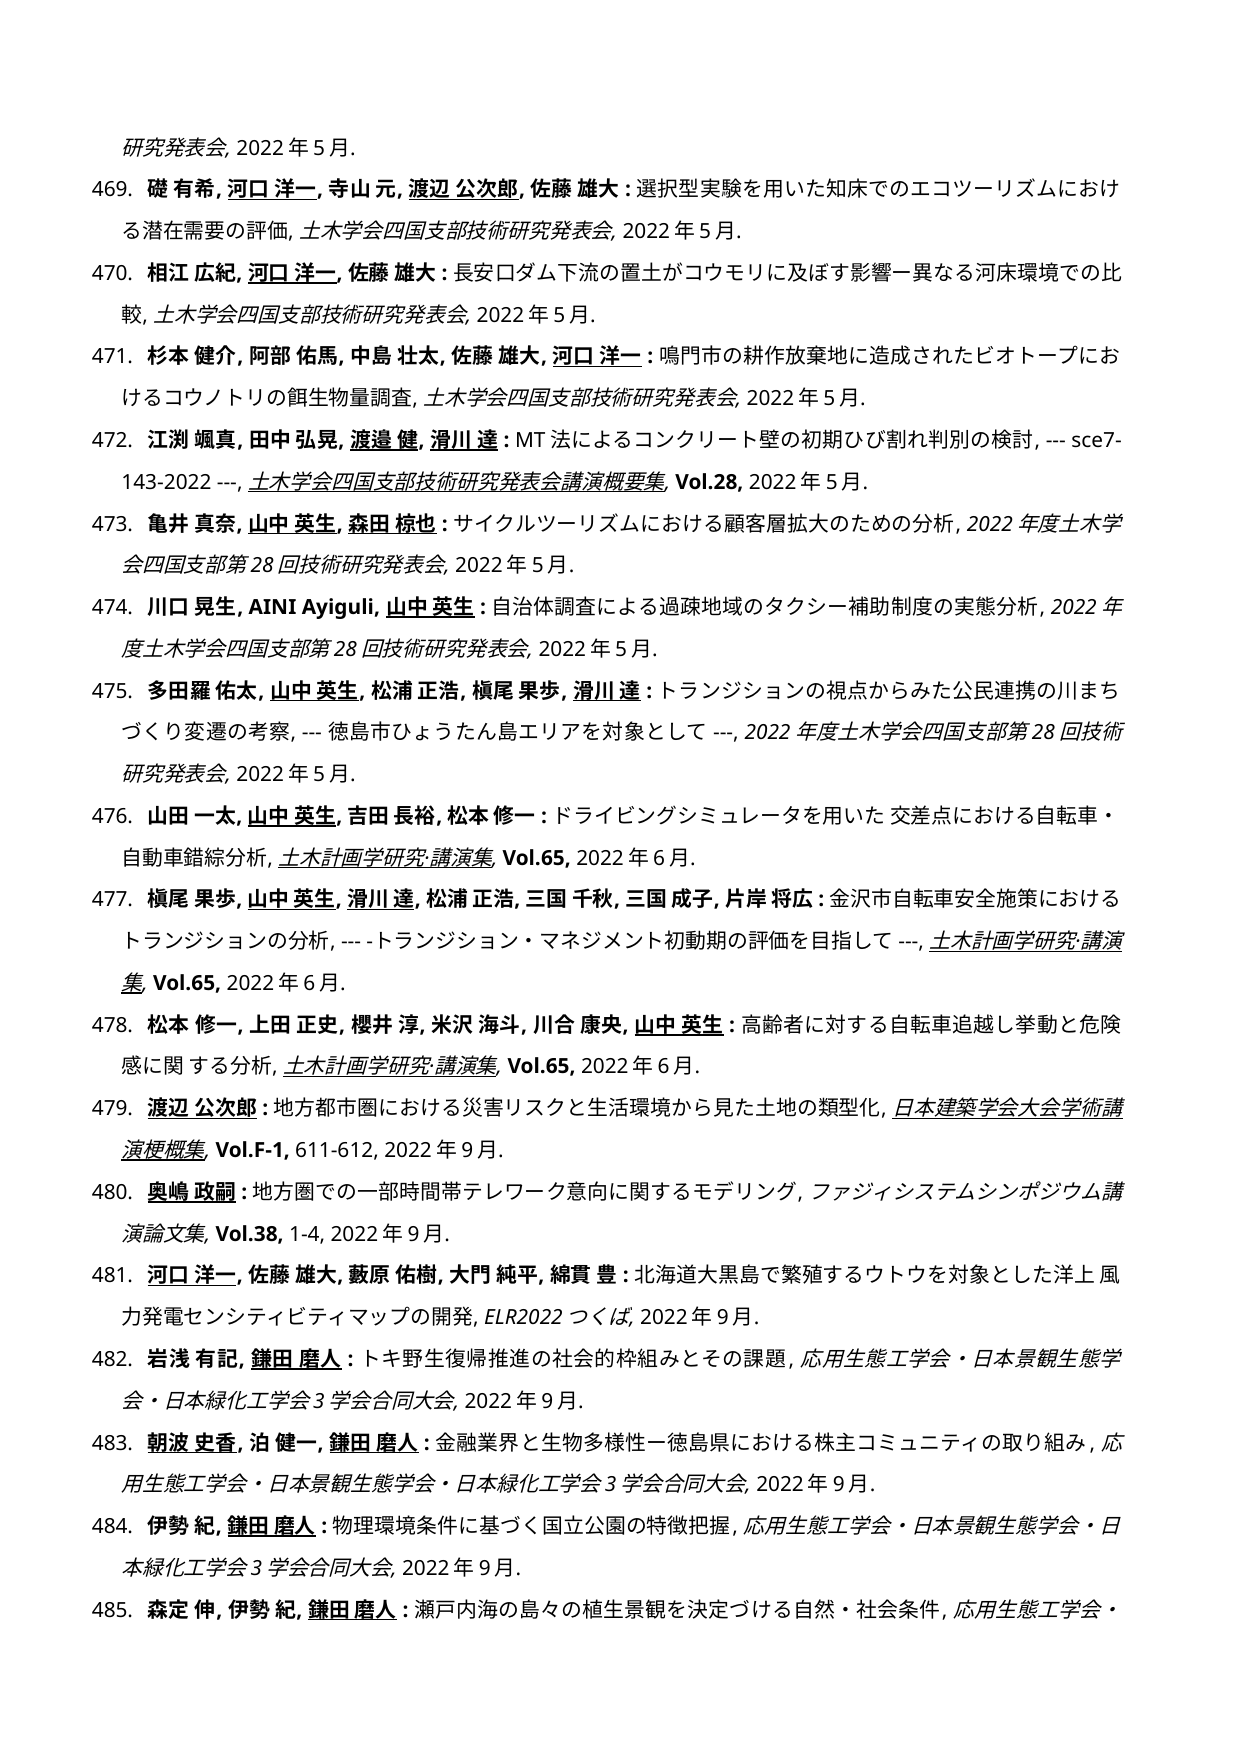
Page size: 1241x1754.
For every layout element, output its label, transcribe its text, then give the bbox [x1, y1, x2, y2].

list 相江 広紀, 河口 洋一, 佐藤 雄大 : 長安口ダム下流の置土がコウモリに及ぼす影響ー異なる河床環境での比較, 土木学会四国支部技術研究発表会, 2022年5月. [92, 250, 1122, 334]
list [92, 1587, 1122, 1629]
list 多田羅 佑太, 山中 英生, 松浦 正浩, 槇尾 果歩, 滑川 達 : トランジションの視点からみた公民連携の川まちづくり変遷の考察, --- 徳島市ひょうたん島エリアを対象として ---, 2022年度土木学会四国支部第28回技術研究発表会, 2022年5月. [92, 668, 1122, 793]
list 松本 修一, 上田 正史, 櫻井 淳, 米沢 海斗, 川合 康央, 山中 英生 : 高齢者に対する自転車追越し挙動と危険感に関 する分析, 土木計画学研究·講演集, Vol.65, 2022年6月. [92, 1002, 1122, 1086]
list 伊勢 紀, 鎌田 磨人 : 物理環境条件に基づく国立公園の特徴把握, 応用生態工学会・日本景観生態学会・日本緑化工学会3学会合同大会, 2022年9月. [92, 1503, 1122, 1587]
list 河口 洋一, 佐藤 雄大, 藪原 佑樹, 大門 純平, 綿貫 豊 : 北海道大黒島で繁殖するウトウを対象とした洋上 風力発電センシティビティマップの開発, ELR2022つくば, 2022年9月. [92, 1253, 1122, 1336]
list 朝波 史香, 泊 健一, 鎌田 磨人 : 金融業界と生物多様性ー徳島県における株主コミュニティの取り組み, 応用生態工学会・日本景観生態学会・日本緑化工学会3学会合同大会, 2022年9月. [92, 1420, 1122, 1503]
list 岩浅 有記, 鎌田 磨人 : トキ野生復帰推進の社会的枠組みとその課題, 応用生態工学会・日本景観生態学会・日本緑化工学会3学会合同大会, 2022年9月. [92, 1336, 1122, 1420]
list 山田 一太, 山中 英生, 吉田 長裕, 松本 修一 : ドライビングシミュレータを用いた 交差点における自転車・自動車錯綜分析, 土木計画学研究·講演集, Vol.65, 2022年6月. [92, 793, 1122, 877]
list 杉本 健介, 阿部 佑馬, 中島 壮太, 佐藤 雄大, 河口 洋一 : 鳴門市の耕作放棄地に造成されたビオトープにおけるコウノトリの餌生物量調査, 土木学会四国支部技術研究発表会, 2022年5月. [92, 334, 1122, 417]
list 川口 晃生, AINI Ayiguli, 山中 英生 : 自治体調査による過疎地域のタクシー補助制度の実態分析, 2022年度土木学会四国支部第28回技術研究発表会, 2022年5月. [92, 584, 1122, 668]
list 江渕 颯真, 田中 弘晃, 渡邉 健, 滑川 達 : MT法によるコンクリート壁の初期ひび割れ判別の検討, --- sce7-143-2022 ---, 土木学会四国支部技術研究発表会講演概要集, Vol.28, 2022年5月. [92, 417, 1122, 501]
list 礎 有希, 河口 洋一, 寺山 元, 渡辺 公次郎, 佐藤 雄大 : 選択型実験を用いた知床でのエコツーリズムにおける潜在需要の評価, 土木学会四国支部技術研究発表会, 2022年5月. [92, 167, 1122, 250]
list 槇尾 果歩, 山中 英生, 滑川 達, 松浦 正浩, 三国 千秋, 三国 成子, 片岸 将広 : 金沢市自転車安全施策における トランジションの分析, --- -トランジション・マネジメント初動期の評価を目指して ---, 土木計画学研究·講演集, Vol.65, 2022年6月. [92, 877, 1122, 1002]
list 奥嶋 政嗣 : 地方圏での一部時間帯テレワーク意向に関するモデリング, ファジィシステムシンポジウム講演論文集, Vol.38, 1-4, 2022年9月. [92, 1169, 1122, 1253]
list 亀井 真奈, 山中 英生, 森田 椋也 : サイクルツーリズムにおける顧客層拡大のための分析, 2022年度土木学会四国支部第28回技術研究発表会, 2022年5月. [92, 501, 1122, 584]
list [92, 125, 1122, 167]
list 渡辺 公次郎 : 地方都市圏における災害リスクと生活環境から見た土地の類型化, 日本建築学会大会学術講演梗概集, Vol.F-1, 611-612, 2022年9月. [92, 1086, 1122, 1169]
